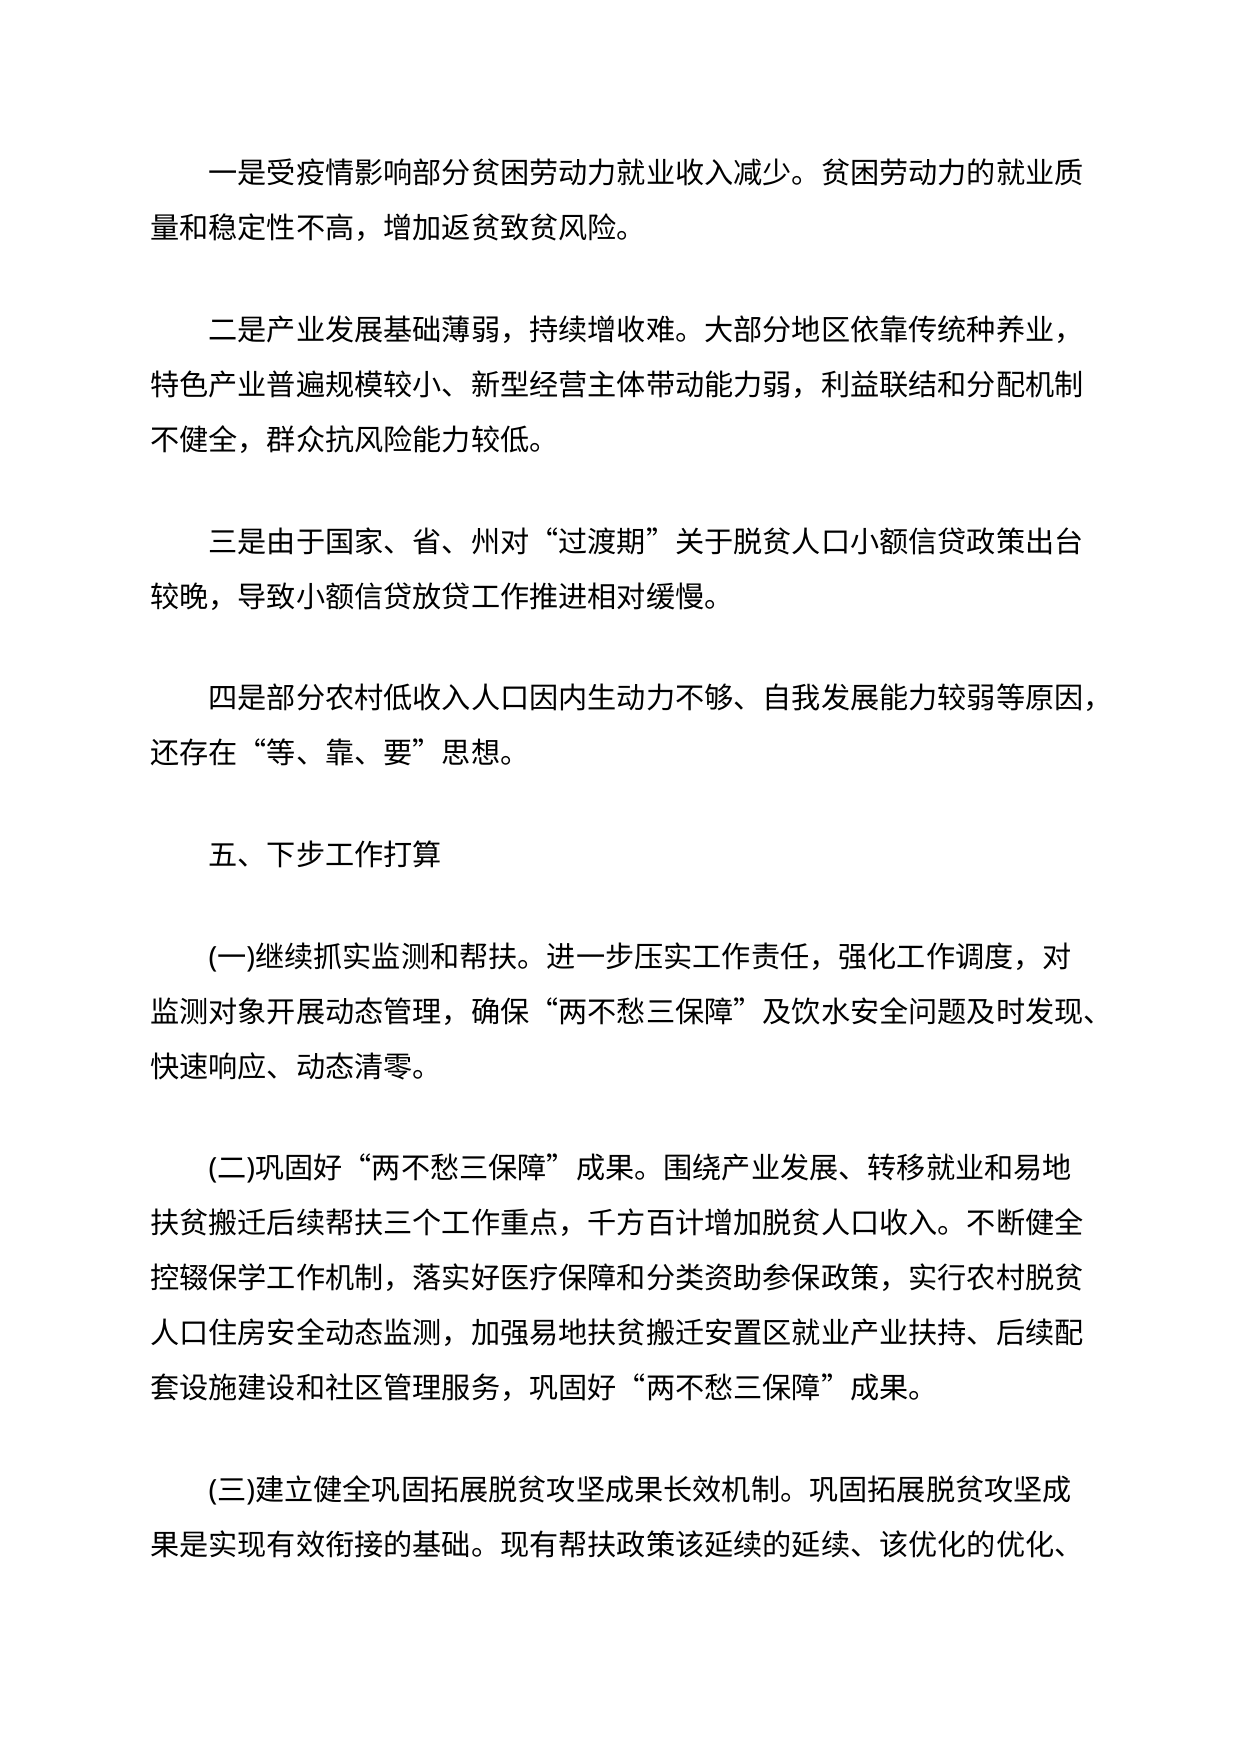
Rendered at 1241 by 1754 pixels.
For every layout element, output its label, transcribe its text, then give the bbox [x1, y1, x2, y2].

text 三是由于国家、省、州对“过渡期”关于脱贫人口小额信贷政策出台较晚，导致小额信贷放贷工作推进相对缓慢。 [150, 518, 1090, 615]
text 四是部分农村低收入人口因内生动力不够、自我发展能力较弱等原因，还存在“等、靠、要”思想。 [150, 675, 1090, 772]
text 一是受疫情影响部分贫困劳动力就业收入减少。贫困劳动力的就业质量和稳定性不高，增加返贫致贫风险。 [150, 150, 1090, 247]
text (一)继续抓实监测和帮扶。进一步压实工作责任，强化工作调度，对监测对象开展动态管理，确保“两不愁三保障”及饮水安全问题及时发现、快速响应、动态清零。 [150, 933, 1090, 1086]
text 二是产业发展基础薄弱，持续增收难。大部分地区依靠传统种养业，特色产业普遍规模较小、新型经营主体带动能力弱，利益联结和分配机制不健全，群众抗风险能力较低。 [150, 307, 1090, 459]
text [150, 1466, 1090, 1564]
text (二)巩固好“两不愁三保障”成果。围绕产业发展、转移就业和易地扶贫搬迁后续帮扶三个工作重点，千方百计增加脱贫人口收入。不断健全控辍保学工作机制，落实好医疗保障和分类资助参保政策，实行农村脱贫人口住房安全动态监测，加强易地扶贫搬迁安置区就业产业扶持、后续配套设施建设和社区管理服务，巩固好“两不愁三保障”成果。 [150, 1145, 1090, 1407]
text 五、下步工作打算 [150, 832, 1090, 874]
